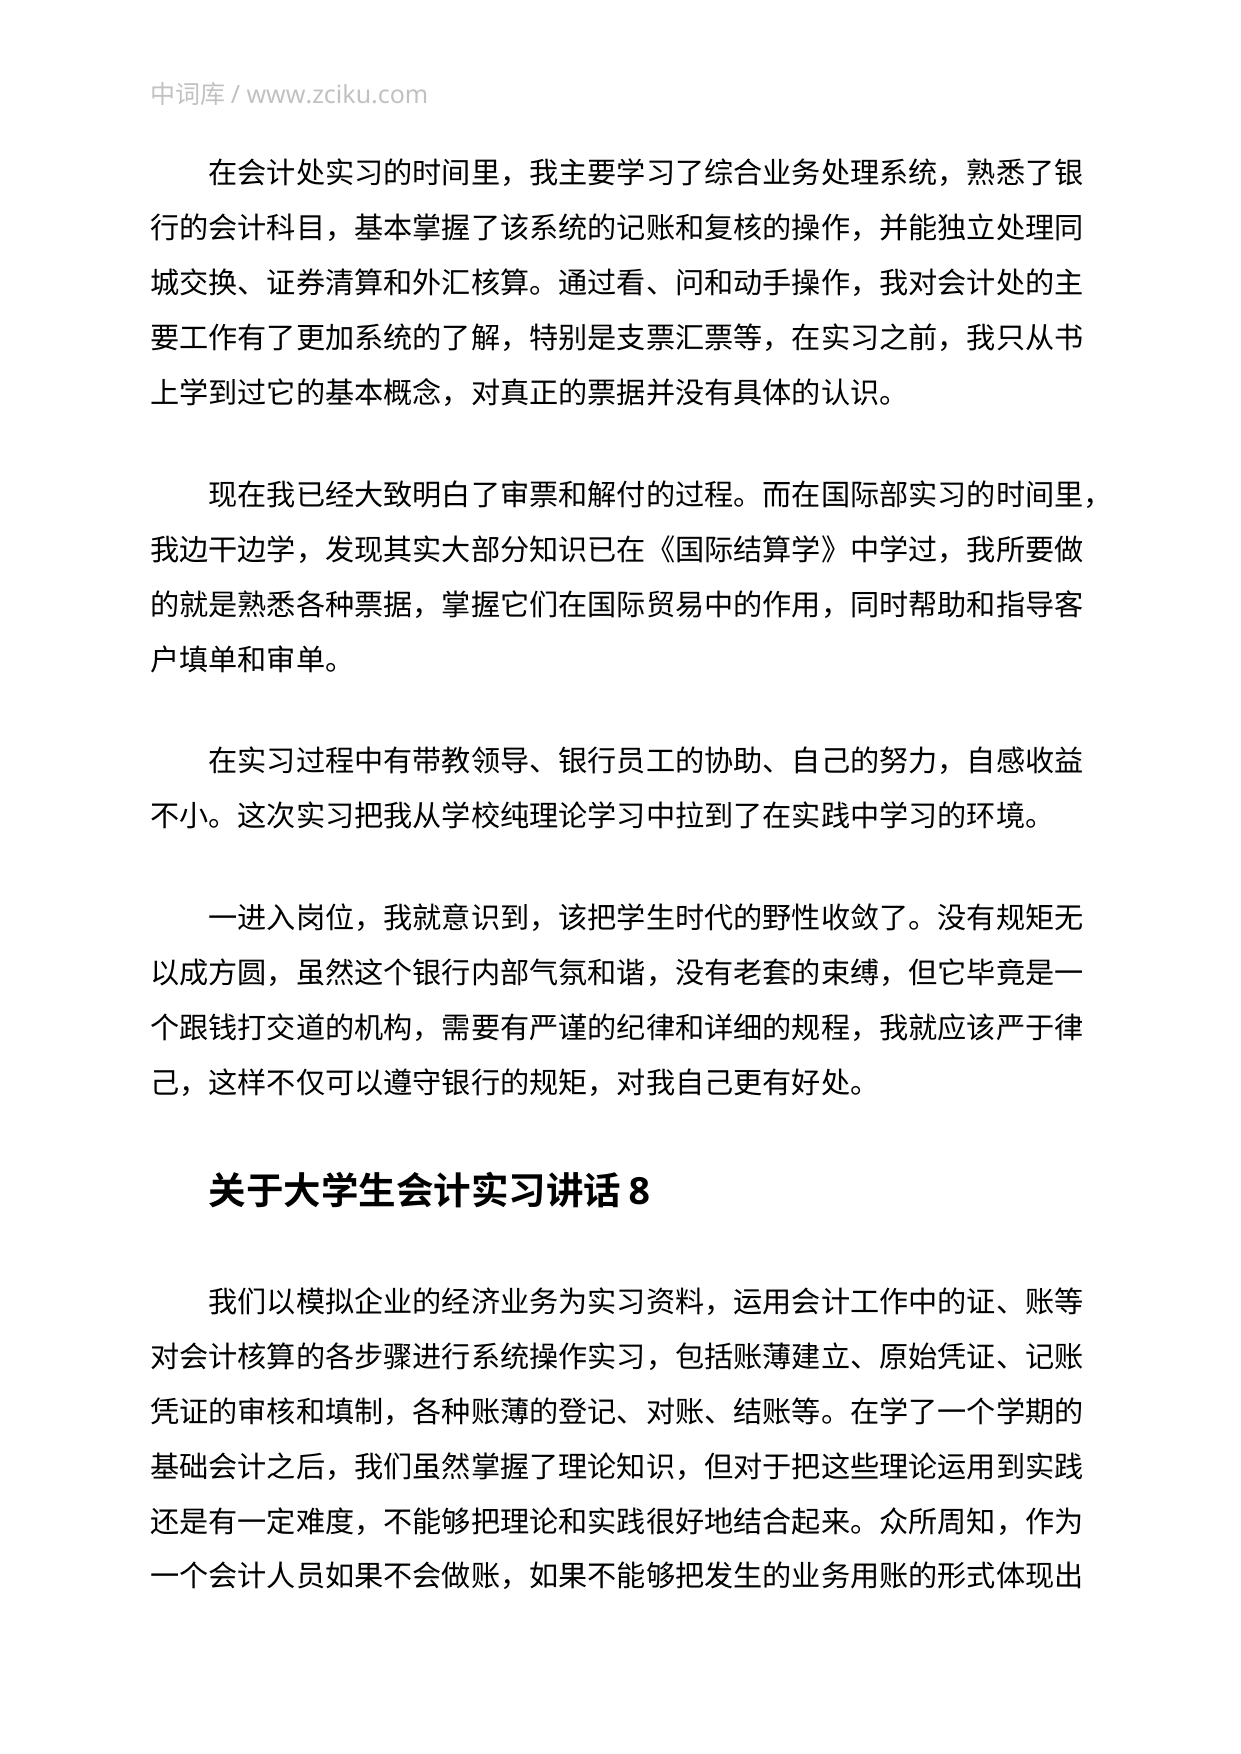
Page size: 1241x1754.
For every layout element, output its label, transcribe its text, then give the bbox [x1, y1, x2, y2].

text 一进入岗位，我就意识到，该把学生时代的野性收敛了。没有规矩无以成方圆，虽然这个银行内部气氛和谐，没有老套的束缚，但它毕竟是一个跟钱打交道的机构，需要有严谨的纪律和详细的规程，我就应该严于律己，这样不仅可以遵守银行的规矩，对我自己更有好处。 [150, 894, 1090, 1101]
text 关于大学生会计实习讲话8 [150, 1161, 1090, 1215]
text 现在我已经大致明白了审票和解付的过程。而在国际部实习的时间里，我边干边学，发现其实大部分知识已在《国际结算学》中学过，我所要做的就是熟悉各种票据，掌握它们在国际贸易中的作用，同时帮助和指导客户填单和审单。 [150, 471, 1090, 678]
text 在会计处实习的时间里，我主要学习了综合业务处理系统，熟悉了银行的会计科目，基本掌握了该系统的记账和复核的操作，并能独立处理同城交换、证券清算和外汇核算。通过看、问和动手操作，我对会计处的主要工作有了更加系统的了解，特别是支票汇票等，在实习之前，我只从书上学到过它的基本概念，对真正的票据并没有具体的认识。 [150, 150, 1090, 412]
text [150, 1278, 1090, 1595]
text 在实习过程中有带教领导、银行员工的协助、自己的努力，自感收益不小。这次实习把我从学校纯理论学习中拉到了在实践中学习的环境。 [150, 738, 1090, 835]
